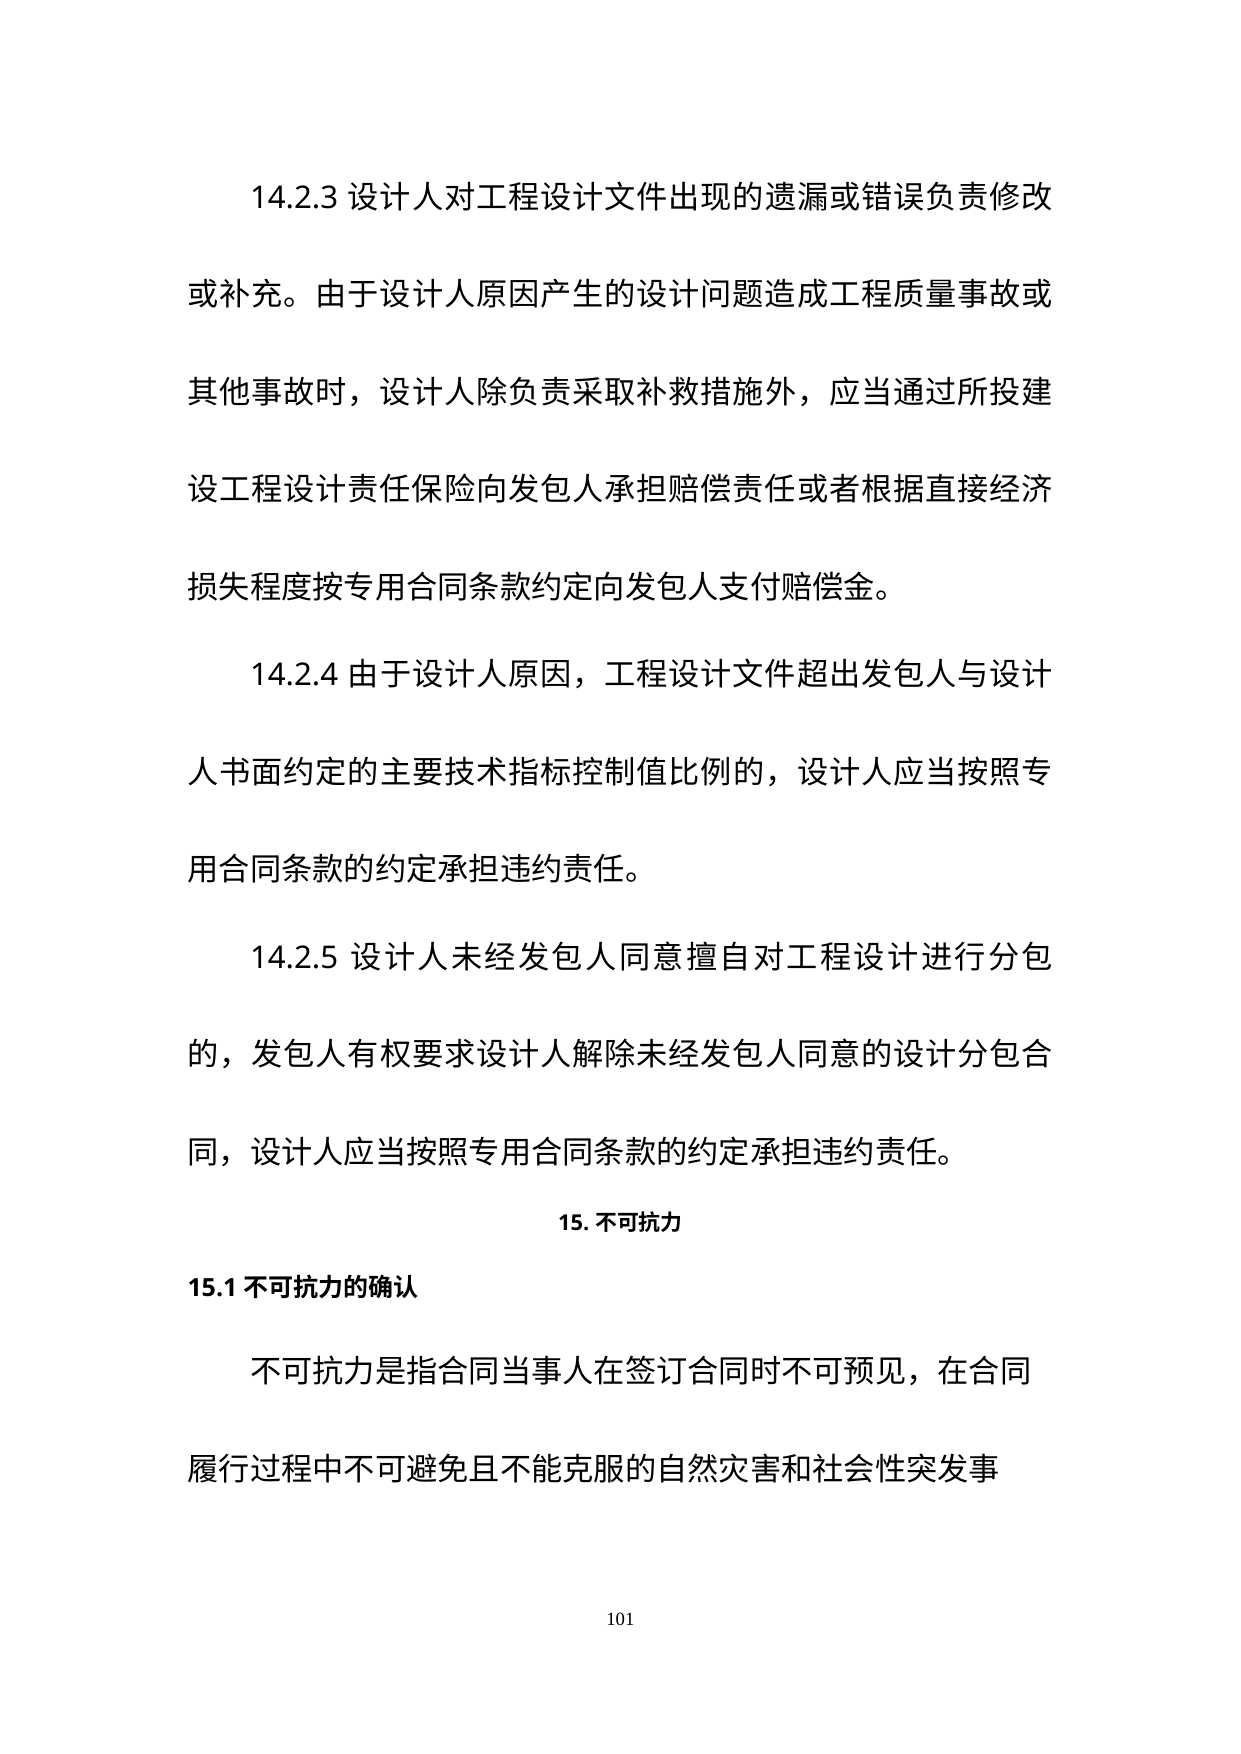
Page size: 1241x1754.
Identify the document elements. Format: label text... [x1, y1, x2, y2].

subtitle 15. 不可抗力 [187, 1205, 1053, 1237]
text 14.2.5 设计人未经发包人同意擅自对工程设计进行分包的，发包人有权要求设计人解除未经发包人同意的设计分包合同，设计人应当按照专用合同条款的约定承担违约责任。 [187, 922, 1053, 1182]
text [187, 1336, 1053, 1499]
text 14.2.3 设计人对工程设计文件出现的遗漏或错误负责修改或补充。由于设计人原因产生的设计问题造成工程质量事故或其他事故时，设计人除负责采取补救措施外，应当通过所投建设工程设计责任保险向发包人承担赔偿责任或者根据直接经济损失程度按专用合同条款约定向发包人支付赔偿金。 [187, 162, 1053, 617]
text 14.2.4 由于设计人原因，工程设计文件超出发包人与设计人书面约定的主要技术指标控制值比例的，设计人应当按照专用合同条款的约定承担违约责任。 [187, 639, 1053, 899]
subtitle 15.1 不可抗力的确认 [187, 1253, 1053, 1318]
